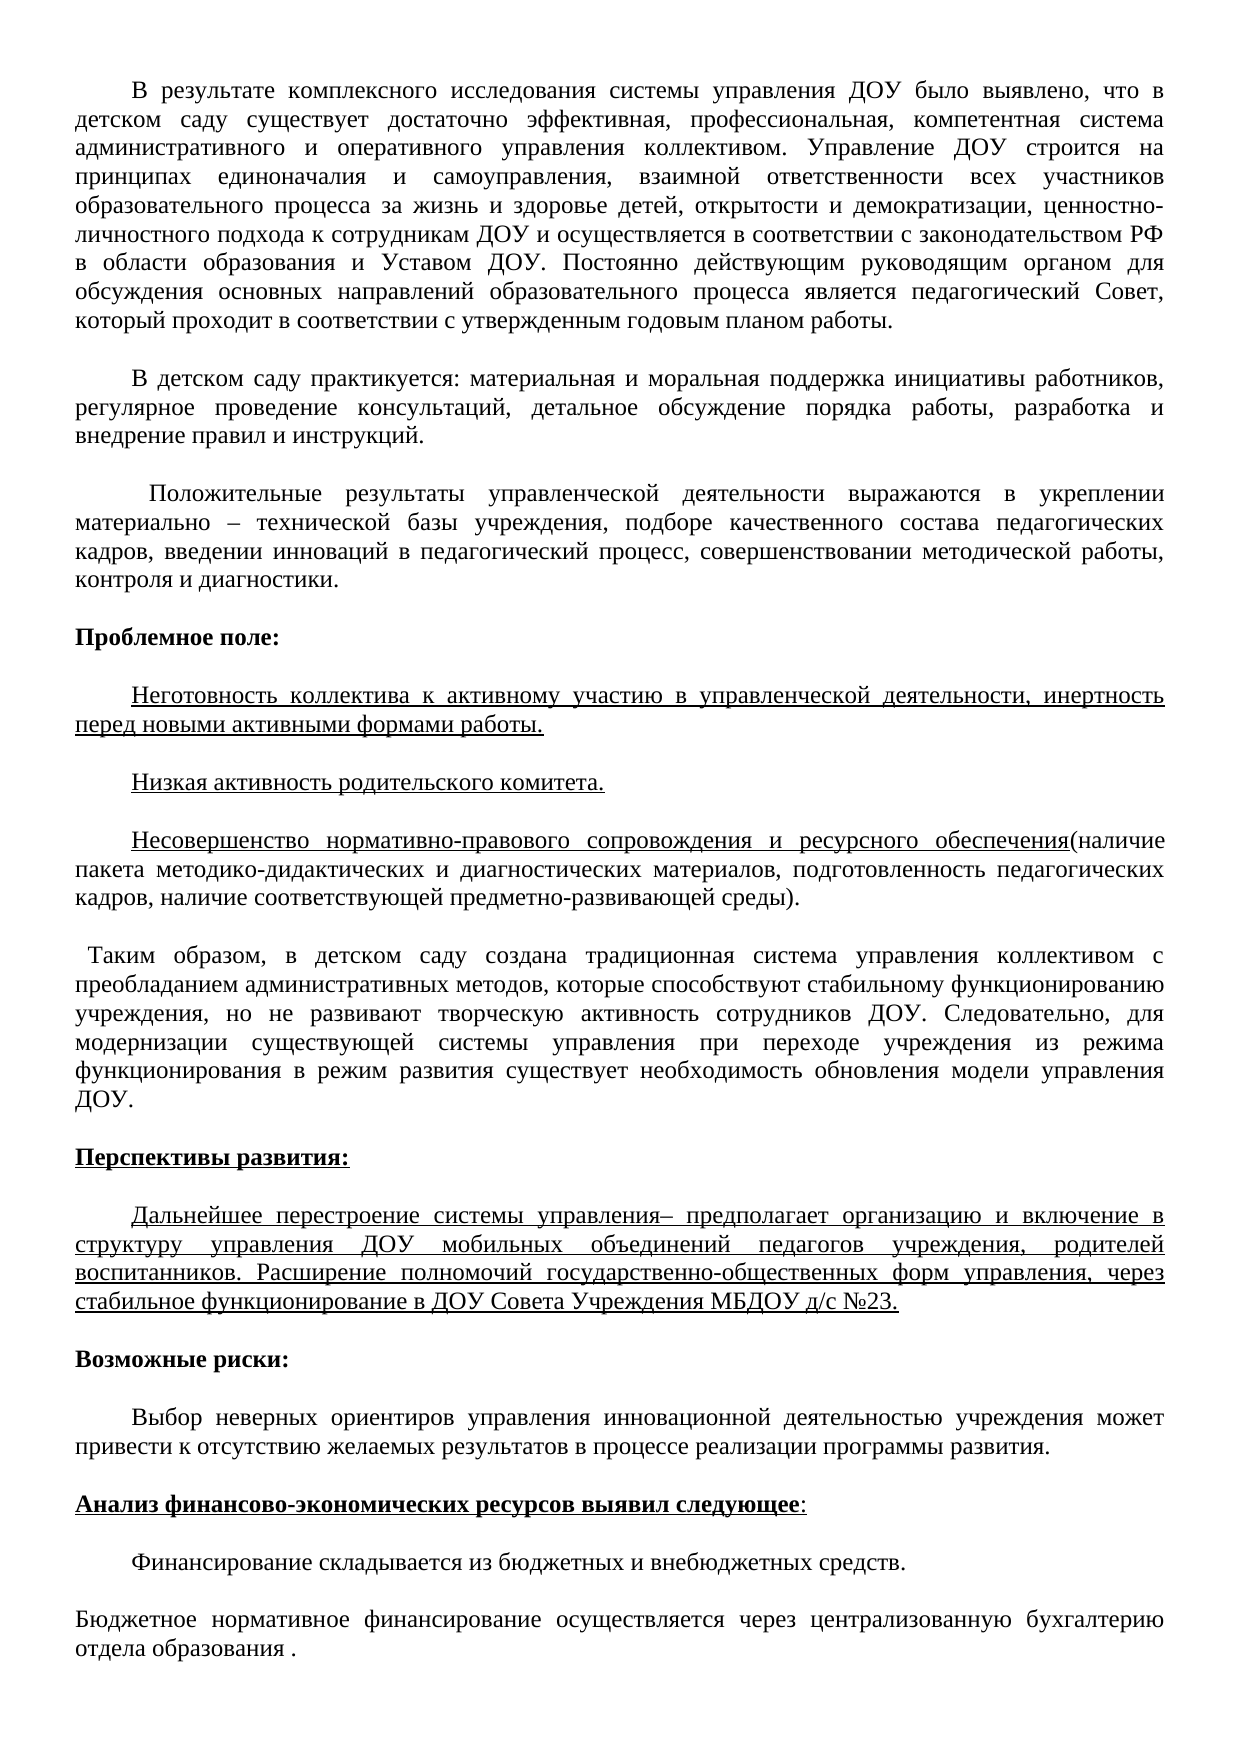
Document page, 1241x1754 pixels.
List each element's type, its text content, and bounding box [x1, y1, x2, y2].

text В результате комплексного исследования системы управления ДОУ было выявлено, что в детском саду существует достаточно эффективная, профессиональная, компетентная система административного и оперативного управления коллективом. Управление ДОУ строится на принципах единоначалия и самоуправления, взаимной ответственности всех участников образовательного процесса за жизнь и здоровье детей, открытости и демократизации, ценностно-личностного подхода к сотрудникам ДОУ и осуществляется в соответствии с законодательством РФ в области образования и Уставом ДОУ. Постоянно действующим руководящим органом для обсуждения основных направлений образовательного процесса является педагогический Совет, который проходит в соответствии с утвержденным годовым планом работы. [75, 75, 1165, 334]
text Перспективы развития: [75, 1142, 1165, 1171]
text Анализ финансово-экономических ресурсов выявил следующее: [75, 1489, 1165, 1517]
text Возможные риски: [75, 1344, 1165, 1373]
text Неготовность коллектива к активному участию в управленческой деятельности, инертность перед новыми активными формами работы. [75, 680, 1165, 738]
text Выбор неверных ориентиров управления инновационной деятельностью учреждения может привести к отсутствию желаемых результатов в процессе реализации программы развития. [75, 1402, 1165, 1459]
text В детском саду практикуется: материальная и моральная поддержка инициативы работников, регулярное проведение консультаций, детальное обсуждение порядка работы, разработка и внедрение правил и инструкций. [75, 363, 1165, 449]
text Таким образом, в детском саду создана традиционная система управления коллективом с преобладанием административных методов, которые способствуют стабильному функционированию учреждения, но не развивают творческую активность сотрудников ДОУ. Следовательно, для модернизации существующей системы управления при переходе учреждения из режима функционирования в режим развития существует необходимость обновления модели управления ДОУ. [75, 940, 1165, 1113]
text Проблемное поле: [75, 622, 1165, 651]
text Бюджетное нормативное финансирование осуществляется через централизованную бухгалтерию отдела образования . [75, 1604, 1165, 1662]
text Финансирование складывается из бюджетных и внебюджетных средств. [75, 1547, 1165, 1575]
text Дальнейшее перестроение системы управления– предполагает организацию и включение в структуру управления ДОУ мобильных объединений педагогов учреждения, родителей воспитанников. Расширение полномочий государственно-общественных форм управления, через стабильное функционирование в ДОУ Совета Учреждения МБДОУ д/с №23. [75, 1284, 1165, 1315]
text Дальнейшее перестроение системы управления– предполагает организацию и включение в структуру управления ДОУ мобильных объединений педагогов учреждения, родителей воспитанников. Расширение полномочий государственно-общественных форм управления, через стабильное функционирование в ДОУ Совета Учреждения МБДОУ д/с №23. [75, 1200, 1165, 1254]
text Положительные результаты управленческой деятельности выражаются в укреплении материально – технической базы учреждения, подборе качественного состава педагогических кадров, введении инноваций в педагогический процесс, совершенствовании методической работы, контроля и диагностики. [75, 478, 1165, 593]
text Низкая активность родительского комитета. [75, 767, 1165, 796]
text Несовершенство нормативно-правового сопровождения и ресурсного обеспечения(наличие пакета методико-дидактических и диагностических материалов, подготовленность педагогических кадров, наличие соответствующей предметно-развивающей среды). [75, 825, 1165, 911]
text Дальнейшее перестроение системы управления– предполагает организацию и включение в структуру управления ДОУ мобильных объединений педагогов учреждения, родителей воспитанников. Расширение полномочий государственно-общественных форм управления, через стабильное функционирование в ДОУ Совета Учреждения МБДОУ д/с №23. [75, 1255, 1165, 1282]
